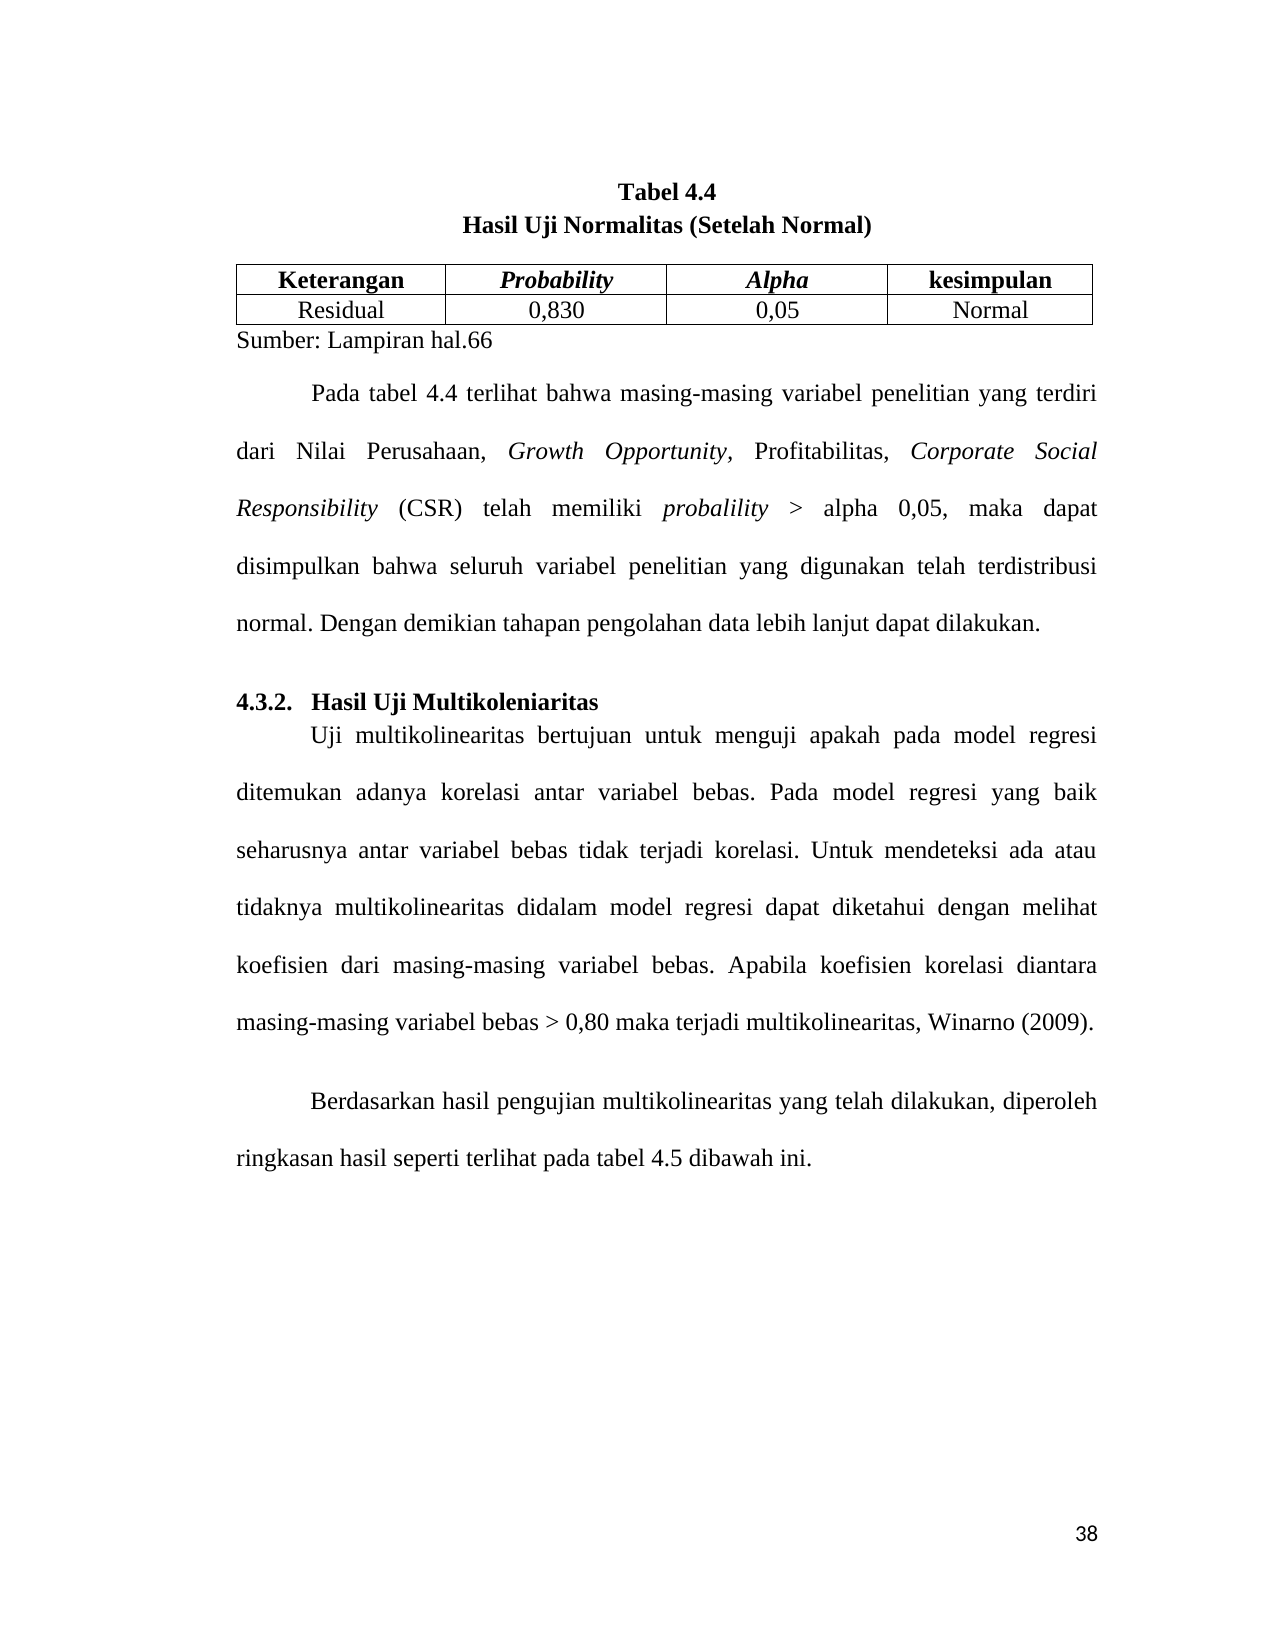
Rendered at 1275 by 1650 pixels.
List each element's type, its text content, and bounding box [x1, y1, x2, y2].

table_header Probability [446, 265, 666, 294]
table_header Keterangan [237, 265, 445, 294]
table_cell Residual [237, 295, 445, 324]
table_header Alpha [667, 265, 887, 294]
subtitle Hasil Uji Multikoleniaritas [236, 687, 1098, 716]
table_header kesimpulan [888, 265, 1092, 294]
text Berdasarkan hasil pengujian multikolinearitas yang telah dilakukan, diperoleh ringkasan hasil seperti terlihat pada tabel 4.5 dibawah ini. [236, 1086, 1098, 1172]
text Sumber: Lampiran hal.66 [236, 325, 1098, 353]
table_cell 0,05 [667, 295, 887, 324]
text Uji multikolinearitas bertujuan untuk menguji apakah pada model regresi ditemukan adanya korelasi antar variabel bebas. Pada model regresi yang baik seharusnya antar variabel bebas tidak terjadi korelasi. Untuk mendeteksi ada atau tidaknya multikolinearitas didalam model regresi dapat diketahui dengan melihat koefisien dari masing-masing variabel bebas. Apabila koefisien korelasi diantara masing-masing variabel bebas > 0,80 maka terjadi multikolinearitas, Winarno (2009). [236, 720, 1098, 1036]
text Pada tabel 4.4 terlihat bahwa masing-masing variabel penelitian yang terdiri dari Nilai Perusahaan, Growth Opportunity, Profitabilitas, Corporate Social Responsibility (CSR) telah memiliki probalility > alpha 0,05, maka dapat disimpulkan bahwa seluruh variabel penelitian yang digunakan telah terdistribusi normal. Dengan demikian tahapan pengolahan data lebih lanjut dapat dilakukan. [236, 378, 1098, 637]
table_cell 0,830 [446, 295, 666, 324]
text Hasil Uji Normalitas (Setelah Normal) [236, 210, 1098, 239]
text Tabel 4.4 [236, 177, 1098, 206]
table_cell Normal [888, 295, 1092, 324]
